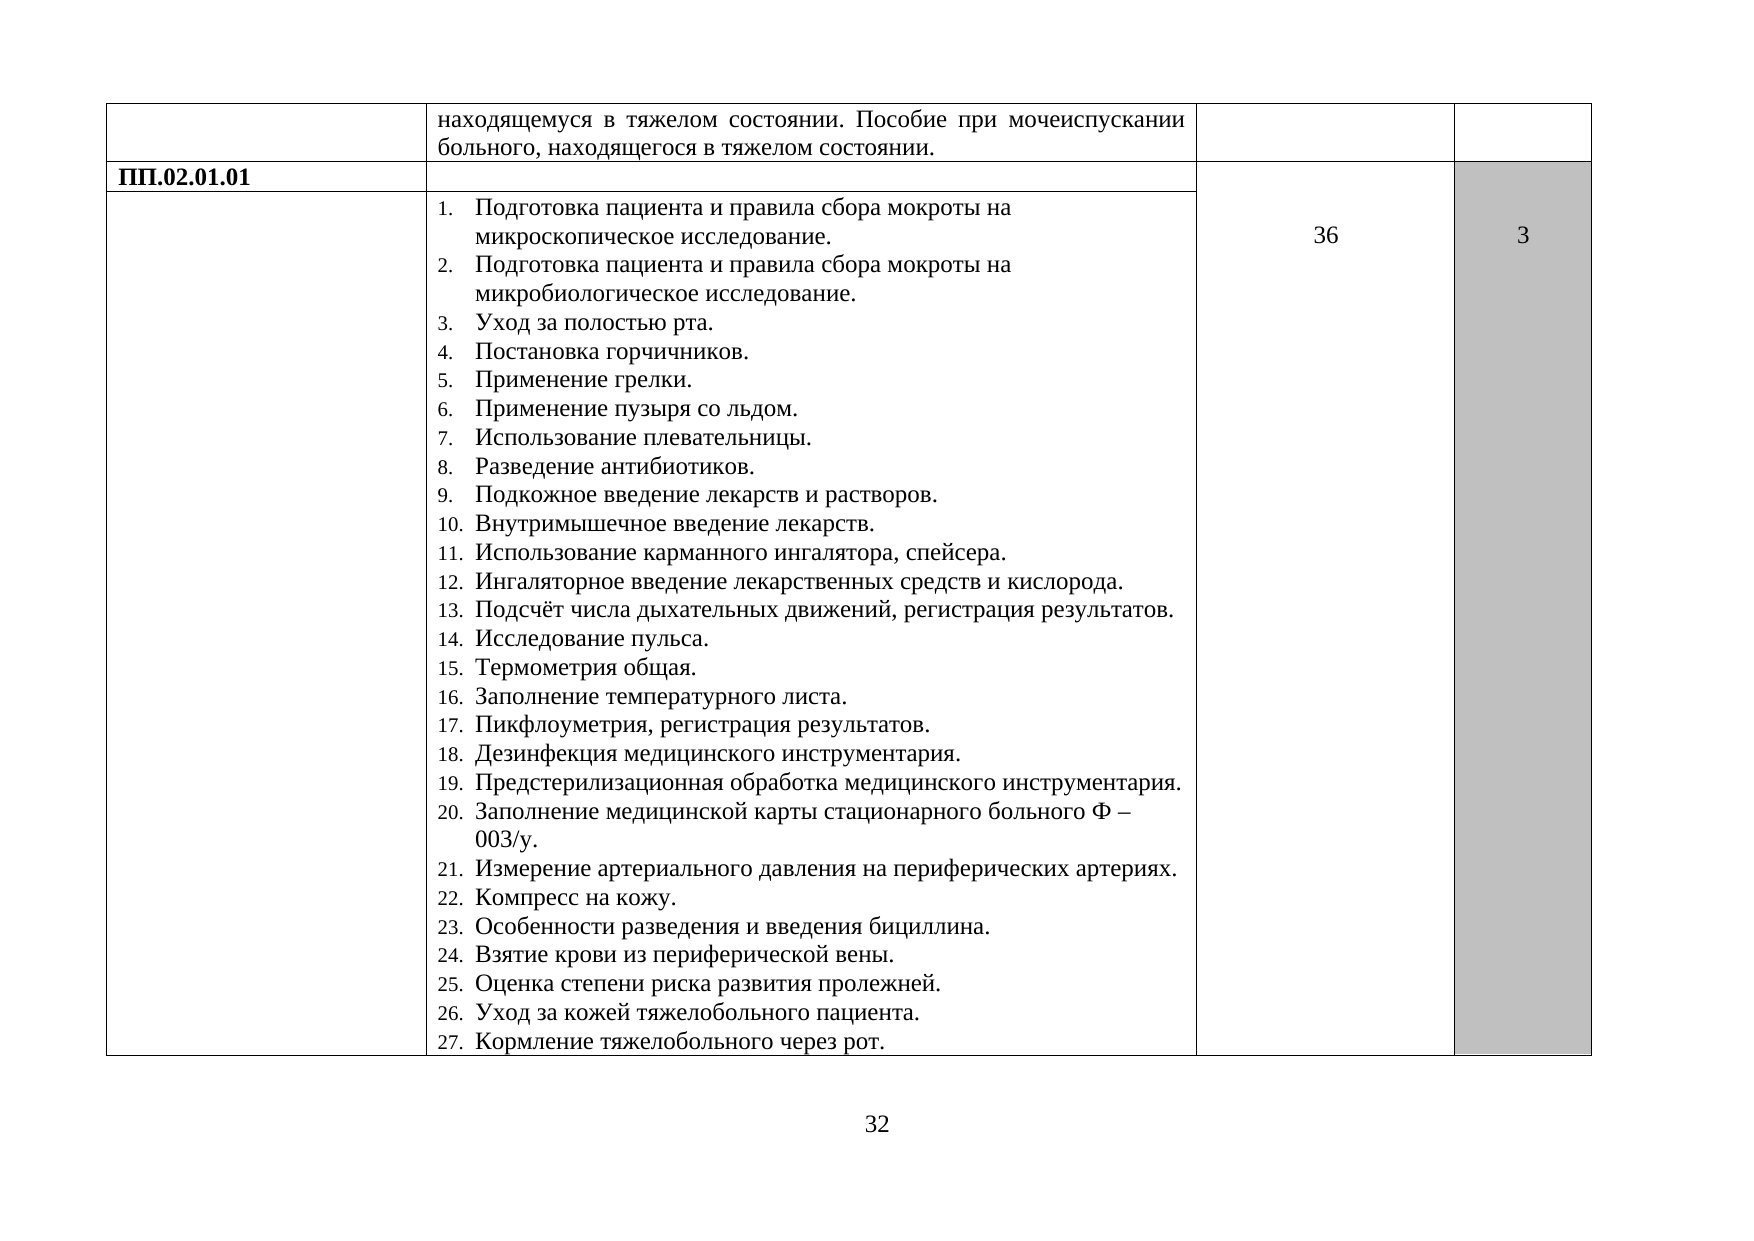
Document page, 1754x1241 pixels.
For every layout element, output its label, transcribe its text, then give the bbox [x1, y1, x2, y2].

table_cell ПП.02.01.01 [107, 162, 426, 191]
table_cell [427, 192, 1196, 1054]
table_cell [427, 162, 1196, 191]
table_cell 36 [1197, 162, 1454, 1054]
table_cell 2 [1455, 104, 1591, 161]
table_cell 3 [1455, 162, 1591, 1054]
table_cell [427, 104, 1196, 161]
table_cell [107, 192, 426, 1054]
